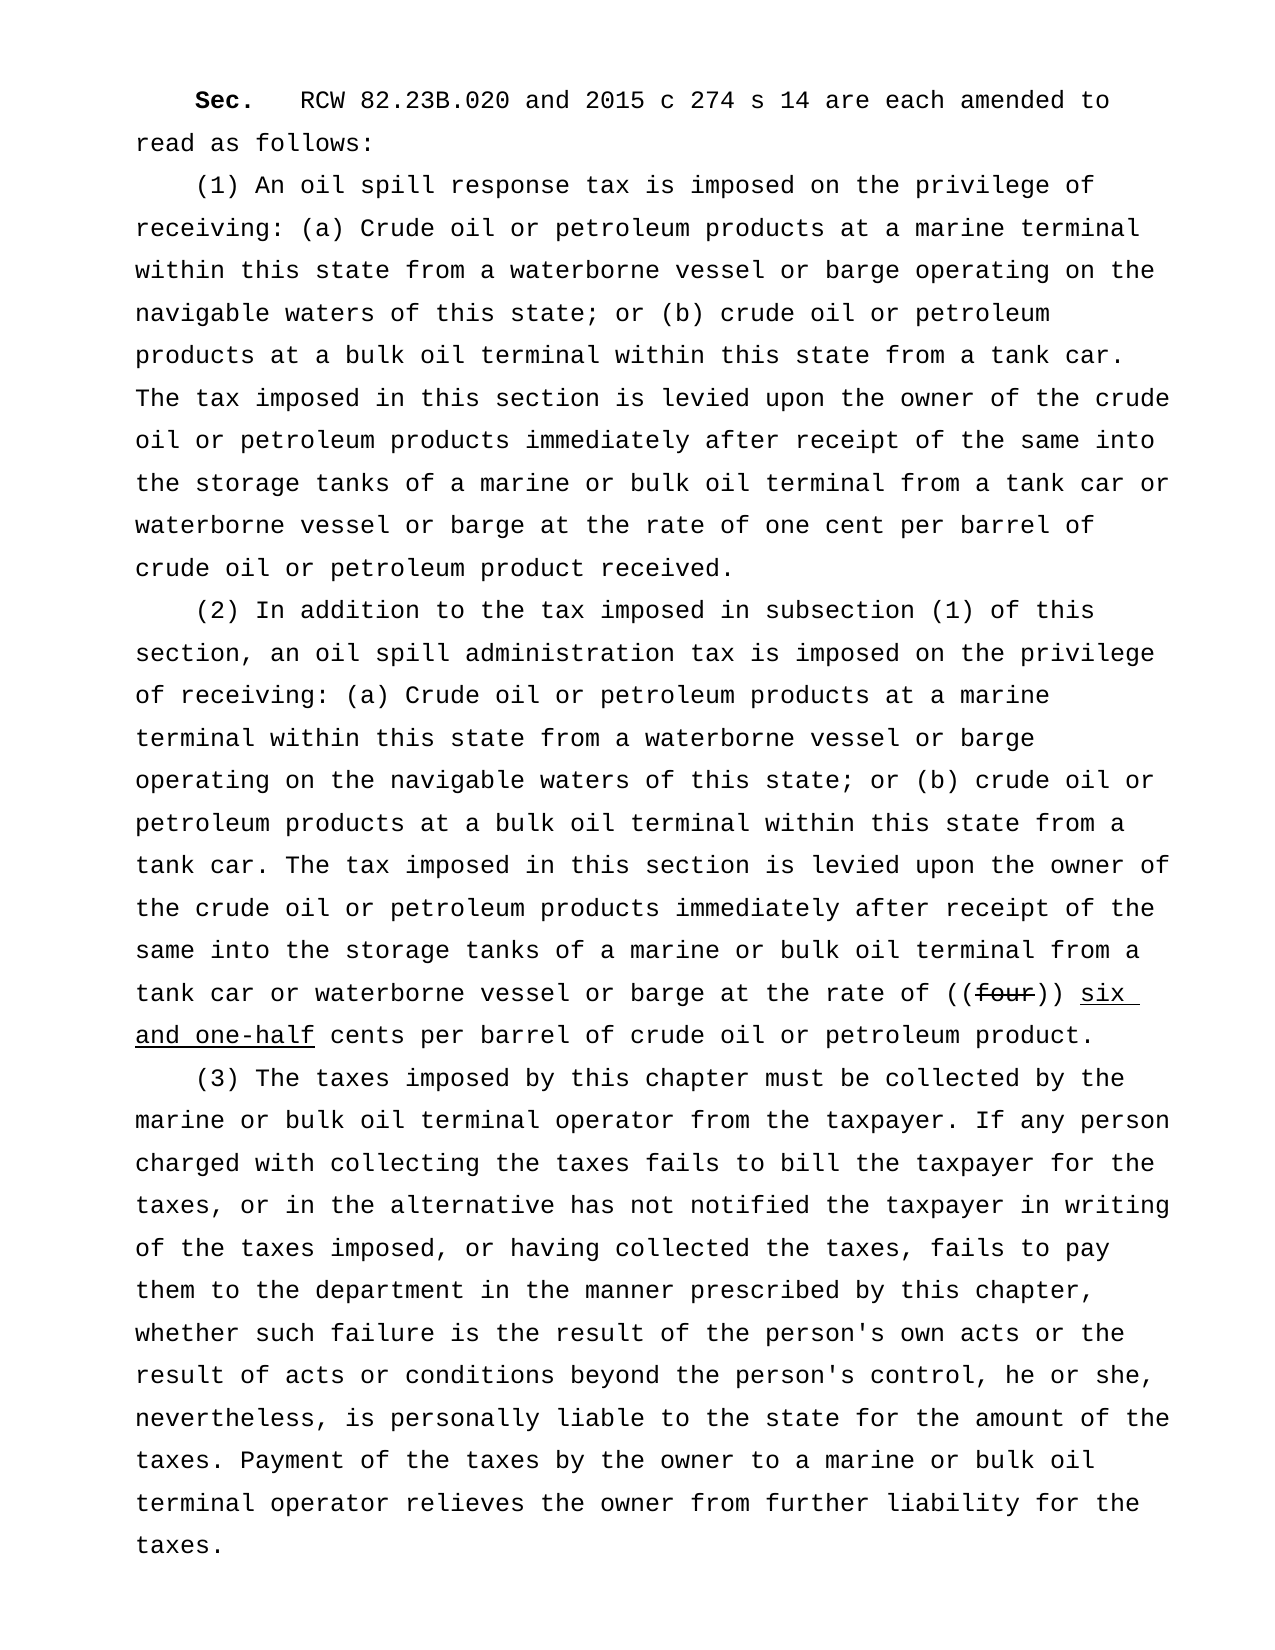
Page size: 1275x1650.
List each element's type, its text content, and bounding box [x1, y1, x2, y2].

text Sec. RCW 82.23B.020 and 2015 c 274 s 14 are each amended to read as follows: [135, 75, 1170, 160]
text (1) An oil spill response tax is imposed on the privilege of receiving: (a) Crude oil or petroleum products at a marine terminal within this state from a waterborne vessel or barge operating on the navigable waters of this state; or (b) crude oil or petroleum products at a bulk oil terminal within this state from a tank car. The tax imposed in this section is levied upon the owner of the crude oil or petroleum products immediately after receipt of the same into the storage tanks of a marine or bulk oil terminal from a tank car or waterborne vessel or barge at the rate of one cent per barrel of crude oil or petroleum product received. [135, 160, 1170, 585]
text (3) The taxes imposed by this chapter must be collected by the marine or bulk oil terminal operator from the taxpayer. If any person charged with collecting the taxes fails to bill the taxpayer for the taxes, or in the alternative has not notified the taxpayer in writing of the taxes imposed, or having collected the taxes, fails to pay them to the department in the manner prescribed by this chapter, whether such failure is the result of the person's own acts or the result of acts or conditions beyond the person's control, he or she, nevertheless, is personally liable to the state for the amount of the taxes. Payment of the taxes by the owner to a marine or bulk oil terminal operator relieves the owner from further liability for the taxes. [135, 1052, 1170, 1562]
text (2) In addition to the tax imposed in subsection (1) of this section, an oil spill administration tax is imposed on the privilege of receiving: (a) Crude oil or petroleum products at a marine terminal within this state from a waterborne vessel or barge operating on the navigable waters of this state; or (b) crude oil or petroleum products at a bulk oil terminal within this state from a tank car. The tax imposed in this section is levied upon the owner of the crude oil or petroleum products immediately after receipt of the same into the storage tanks of a marine or bulk oil terminal from a tank car or waterborne vessel or barge at the rate of ((four)) six and one-half cents per barrel of crude oil or petroleum product. [135, 585, 1170, 1052]
